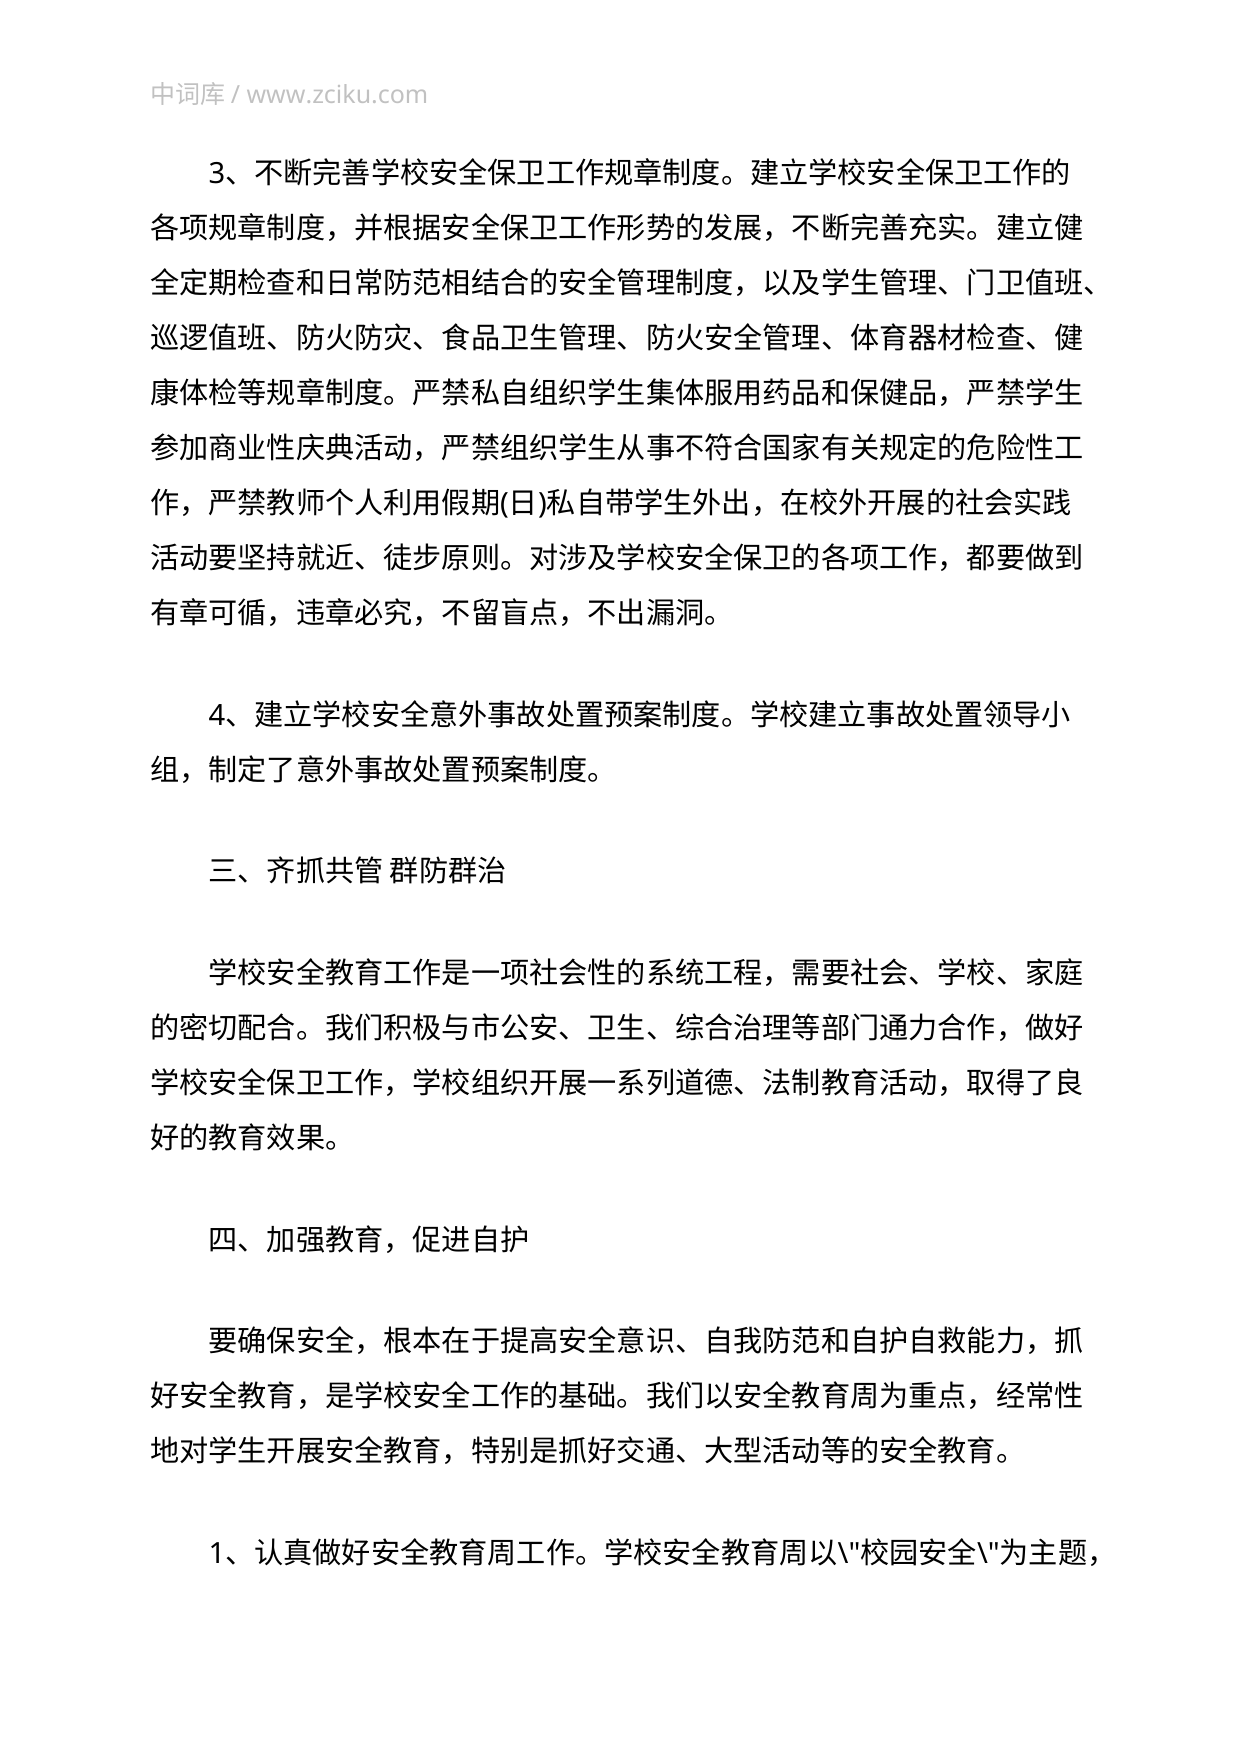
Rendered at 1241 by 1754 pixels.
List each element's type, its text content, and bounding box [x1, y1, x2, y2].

text 四、加强教育，促进自护 [150, 1216, 1090, 1258]
text 三、齐抓共管 群防群治 [150, 848, 1090, 890]
text 4、建立学校安全意外事故处置预案制度。学校建立事故处置领导小组，制定了意外事故处置预案制度。 [150, 691, 1090, 788]
text 3、不断完善学校安全保卫工作规章制度。建立学校安全保卫工作的各项规章制度，并根据安全保卫工作形势的发展，不断完善充实。建立健全定期检查和日常防范相结合的安全管理制度，以及学生管理、门卫值班、巡逻值班、防火防灾、食品卫生管理、防火安全管理、体育器材检查、健康体检等规章制度。严禁私自组织学生集体服用药品和保健品，严禁学生参加商业性庆典活动，严禁组织学生从事不符合国家有关规定的危险性工作，严禁教师个人利用假期(日)私自带学生外出，在校外开展的社会实践活动要坚持就近、徒步原则。对涉及学校安全保卫的各项工作，都要做到有章可循，违章必究，不留盲点，不出漏洞。 [150, 150, 1090, 632]
text 要确保安全，根本在于提高安全意识、自我防范和自护自救能力，抓好安全教育，是学校安全工作的基础。我们以安全教育周为重点，经常性地对学生开展安全教育，特别是抓好交通、大型活动等的安全教育。 [150, 1318, 1090, 1470]
text 学校安全教育工作是一项社会性的系统工程，需要社会、学校、家庭的密切配合。我们积极与市公安、卫生、综合治理等部门通力合作，做好学校安全保卫工作，学校组织开展一系列道德、法制教育活动，取得了良好的教育效果。 [150, 950, 1090, 1157]
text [150, 1529, 1090, 1572]
